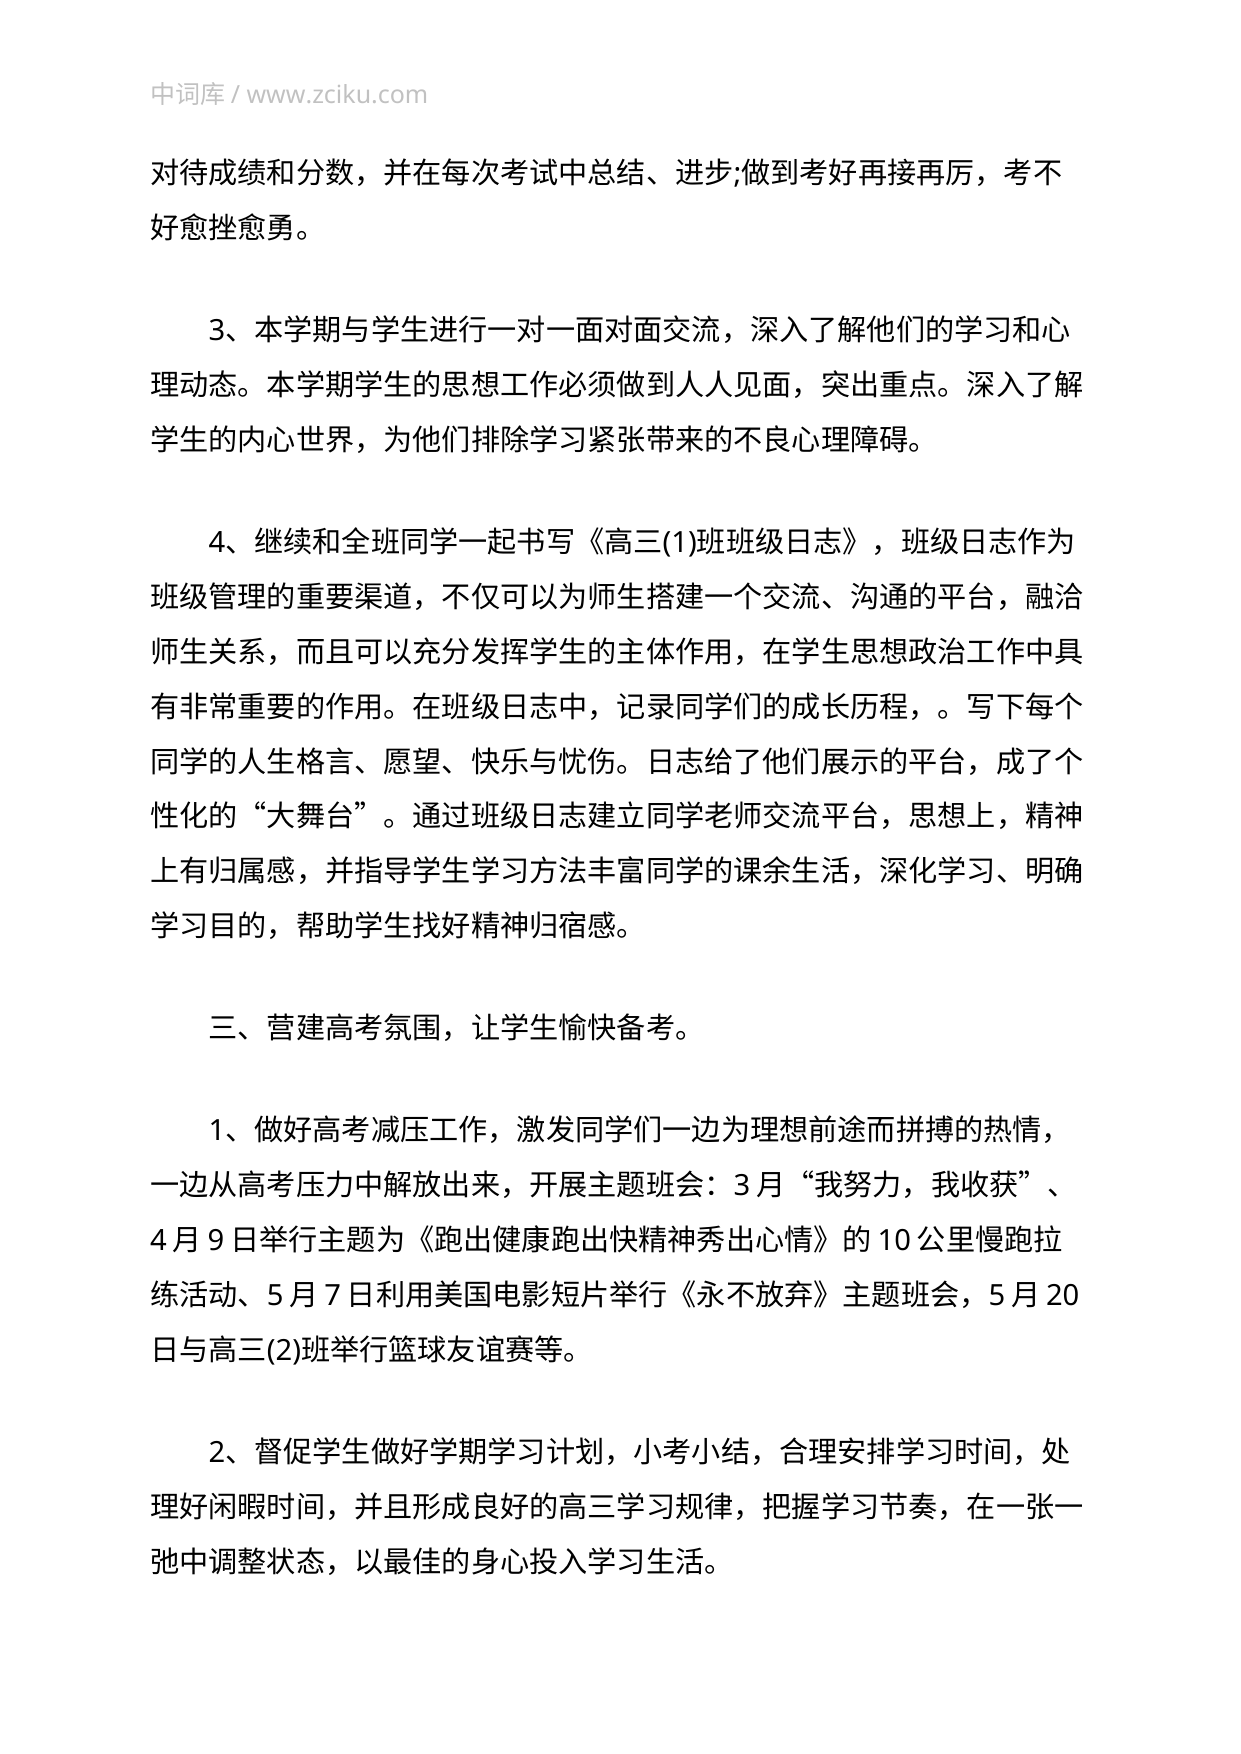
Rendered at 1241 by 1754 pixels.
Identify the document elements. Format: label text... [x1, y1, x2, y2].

text 4、继续和全班同学一起书写《高三(1)班班级日志》，班级日志作为班级管理的重要渠道，不仅可以为师生搭建一个交流、沟通的平台，融洽师生关系，而且可以充分发挥学生的主体作用，在学生思想政治工作中具有非常重要的作用。在班级日志中，记录同学们的成长历程，。写下每个同学的人生格言、愿望、快乐与忧伤。日志给了他们展示的平台，成了个性化的“大舞台”。通过班级日志建立同学老师交流平台，思想上，精神上有归属感，并指导学生学习方法丰富同学的课余生活，深化学习、明确学习目的，帮助学生找好精神归宿感。 [150, 518, 1090, 945]
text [150, 150, 1090, 247]
text 3、本学期与学生进行一对一面对面交流，深入了解他们的学习和心理动态。本学期学生的思想工作必须做到人人见面，突出重点。深入了解学生的内心世界，为他们排除学习紧张带来的不良心理障碍。 [150, 307, 1090, 459]
text 2、督促学生做好学期学习计划，小考小结，合理安排学习时间，处理好闲暇时间，并且形成良好的高三学习规律，把握学习节奏，在一张一弛中调整状态，以最佳的身心投入学习生活。 [150, 1428, 1090, 1581]
text 三、营建高考氛围，让学生愉快备考。 [150, 1004, 1090, 1047]
text 1、做好高考减压工作，激发同学们一边为理想前途而拼搏的热情，一边从高考压力中解放出来，开展主题班会：3月“我努力，我收获”、4月9日举行主题为《跑出健康跑出快精神秀出心情》的10公里慢跑拉练活动、5月7日利用美国电影短片举行《永不放弃》主题班会，5月20日与高三(2)班举行篮球友谊赛等。 [150, 1106, 1090, 1369]
